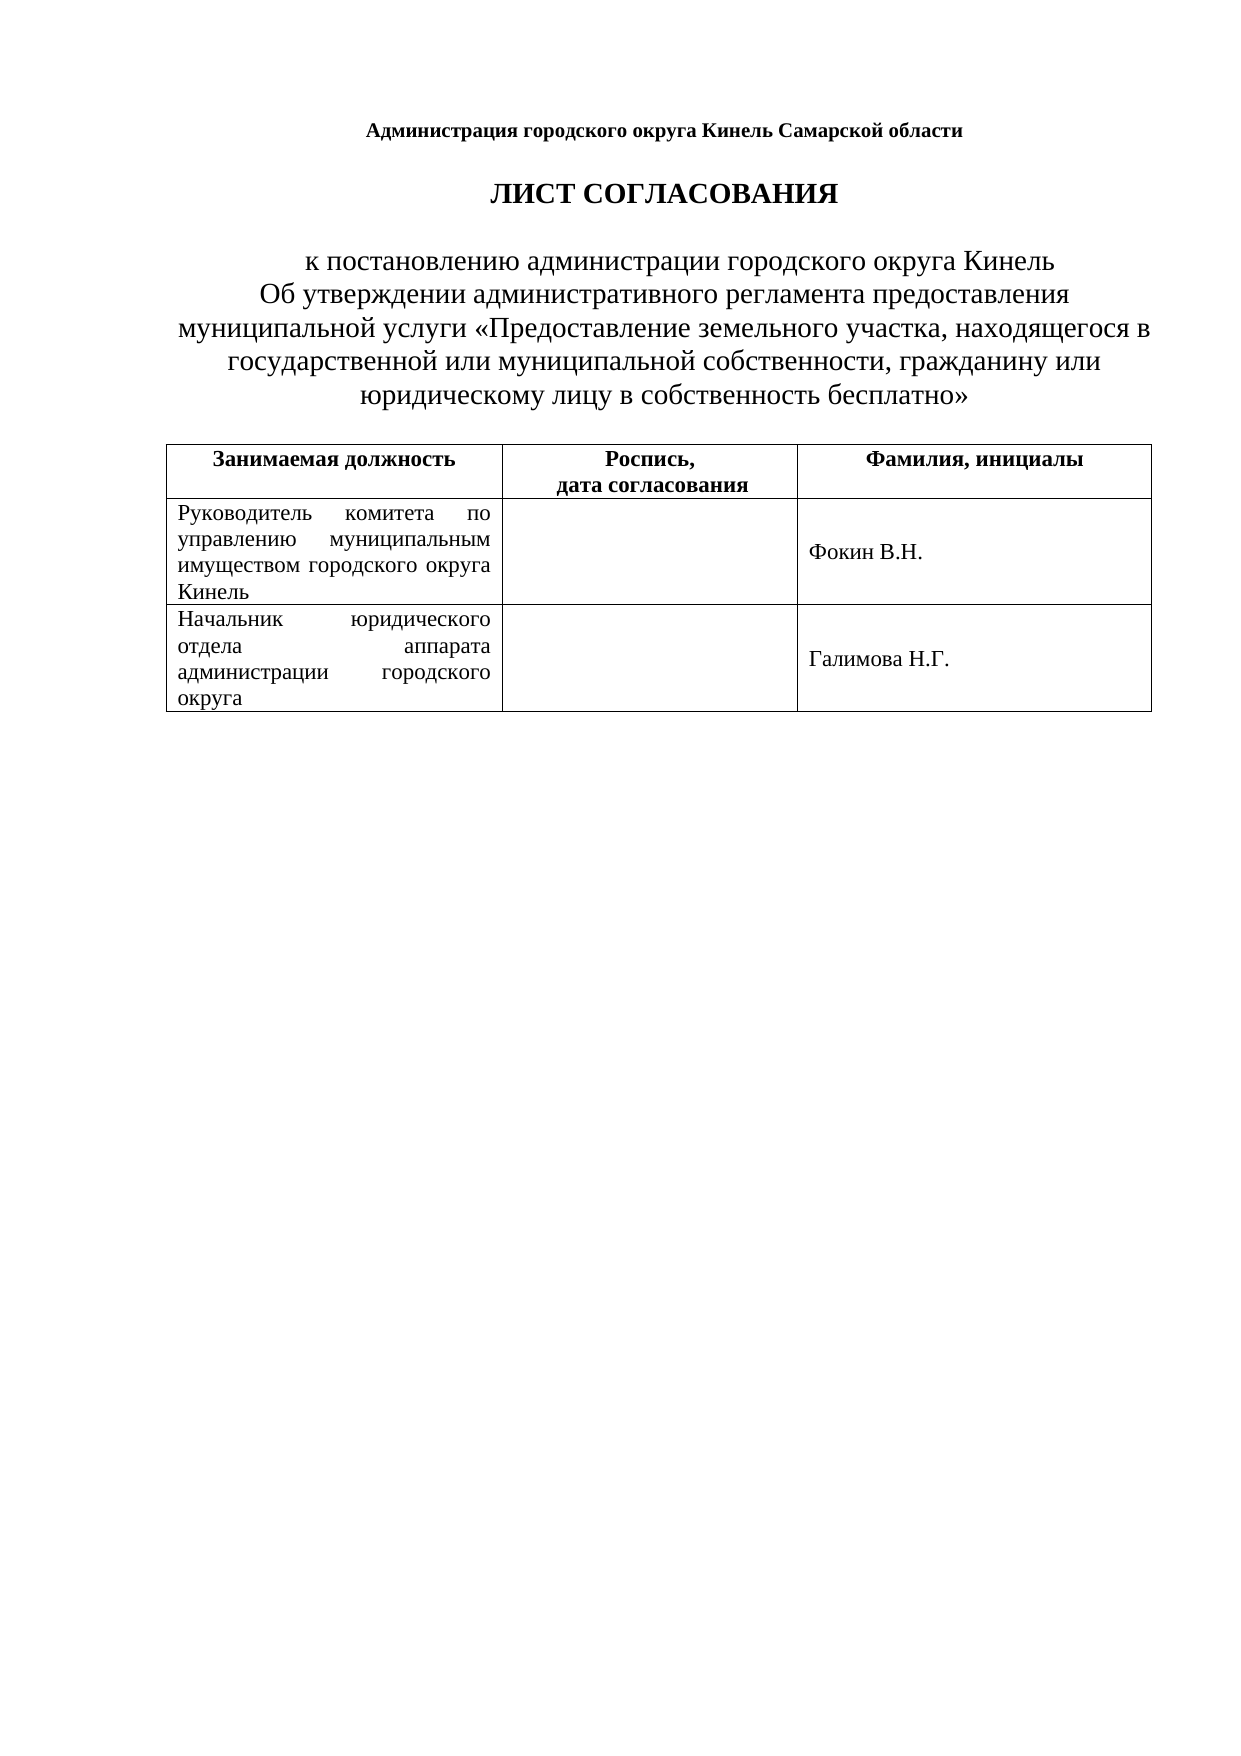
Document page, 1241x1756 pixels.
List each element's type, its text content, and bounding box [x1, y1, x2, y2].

table_header Фамилия, инициалы [798, 445, 1151, 498]
text ЛИСТ СОГЛАСОВАНИЯ [177, 176, 1152, 209]
table_cell Руководитель комитета по управлению муниципальным имуществом городского округа Кинель [167, 499, 502, 604]
text Об утверждении административного регламента предоставления муниципальной услуги «Предоставление земельного участка, находящегося в государственной или муниципальной собственности, гражданину или юридическому лицу в собственность бесплатно» [177, 276, 1152, 411]
table_cell Начальник юридического отдела аппарата администрации городского округа [167, 605, 502, 711]
text к постановлению администрации городского округа Кинель [177, 243, 1152, 276]
table_header Роспись, дата согласования [503, 445, 797, 498]
table_header Занимаемая должность [167, 445, 502, 498]
text Администрация городского округа Кинель Самарской области [177, 118, 1152, 142]
table_cell Фокин В.Н. [798, 499, 1151, 604]
table_cell Галимова Н.Г. [798, 605, 1151, 711]
table_cell [503, 605, 797, 711]
table_cell [503, 499, 797, 604]
